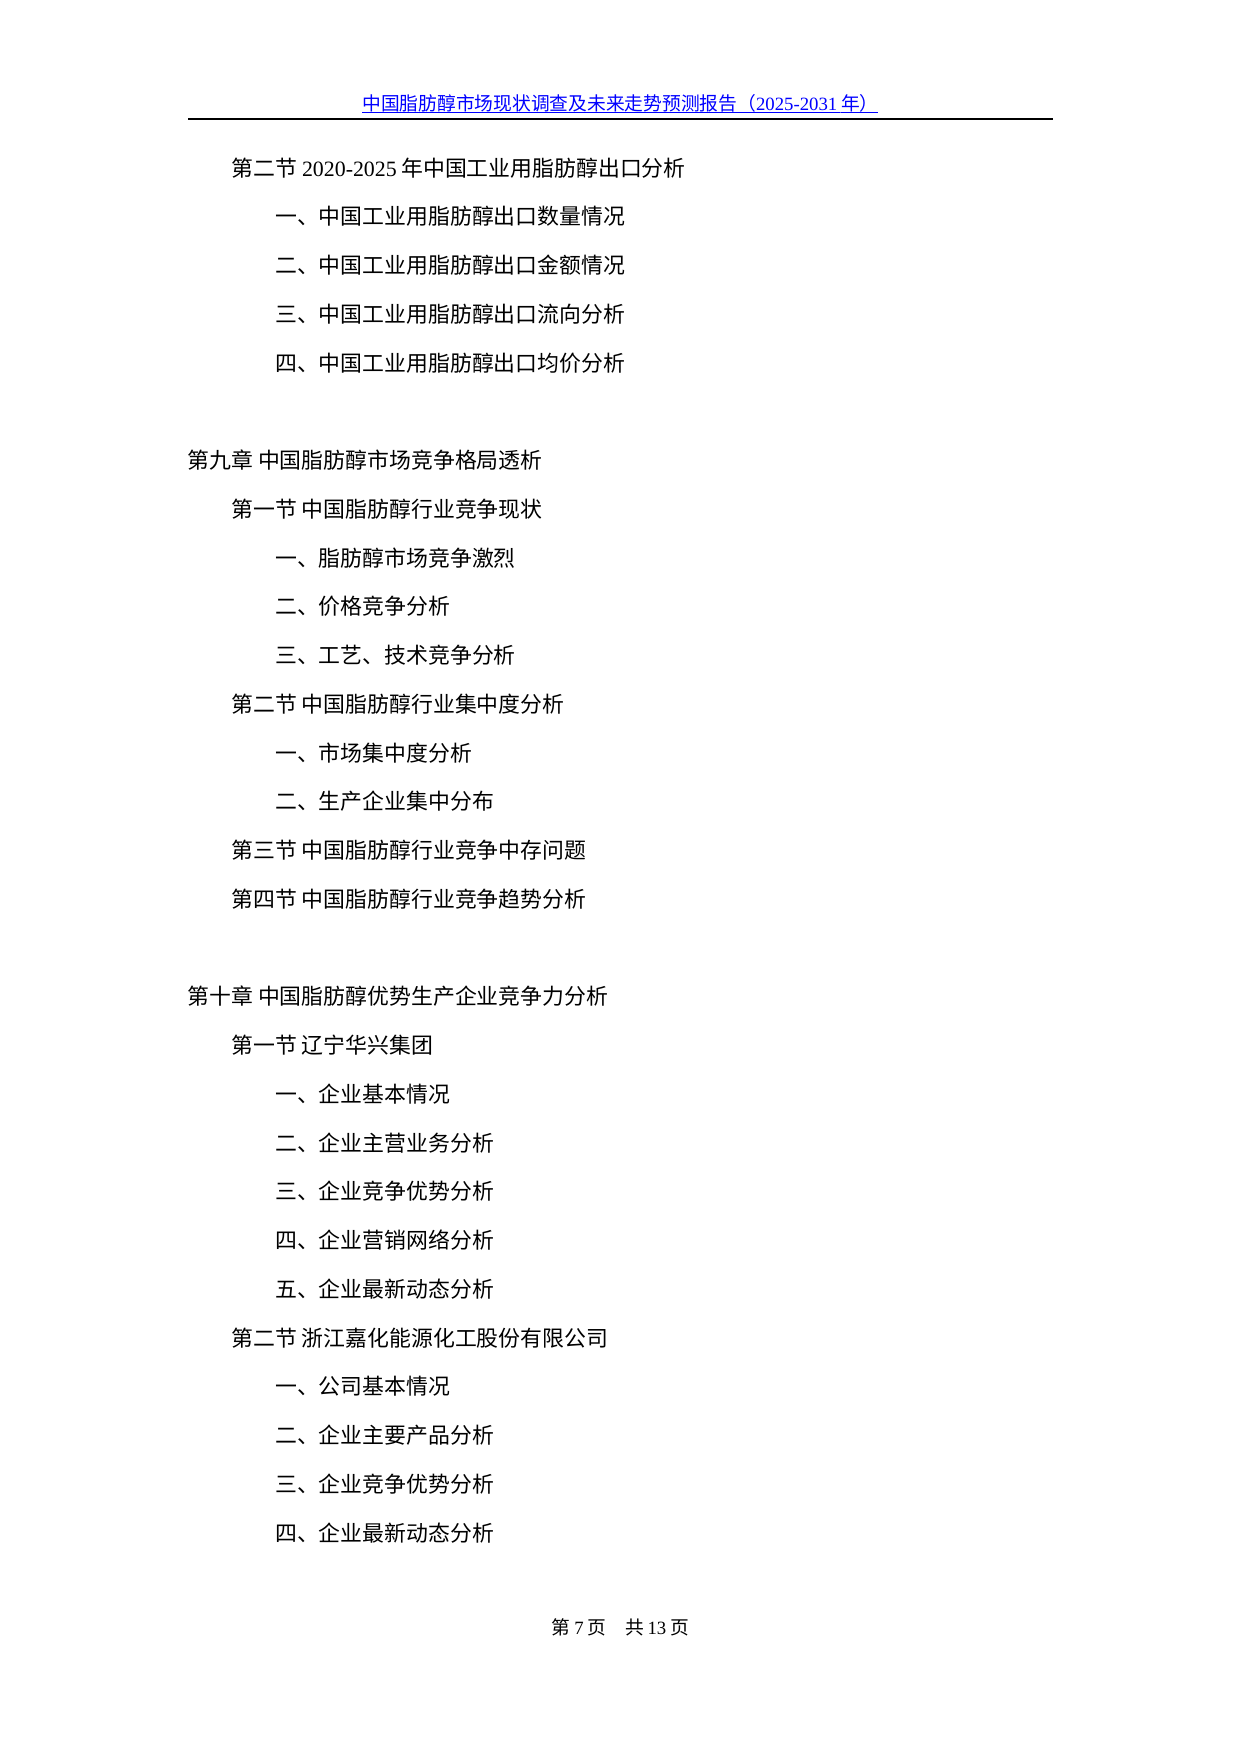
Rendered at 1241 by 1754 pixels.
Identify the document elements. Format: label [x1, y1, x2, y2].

text [187, 150, 1053, 1548]
